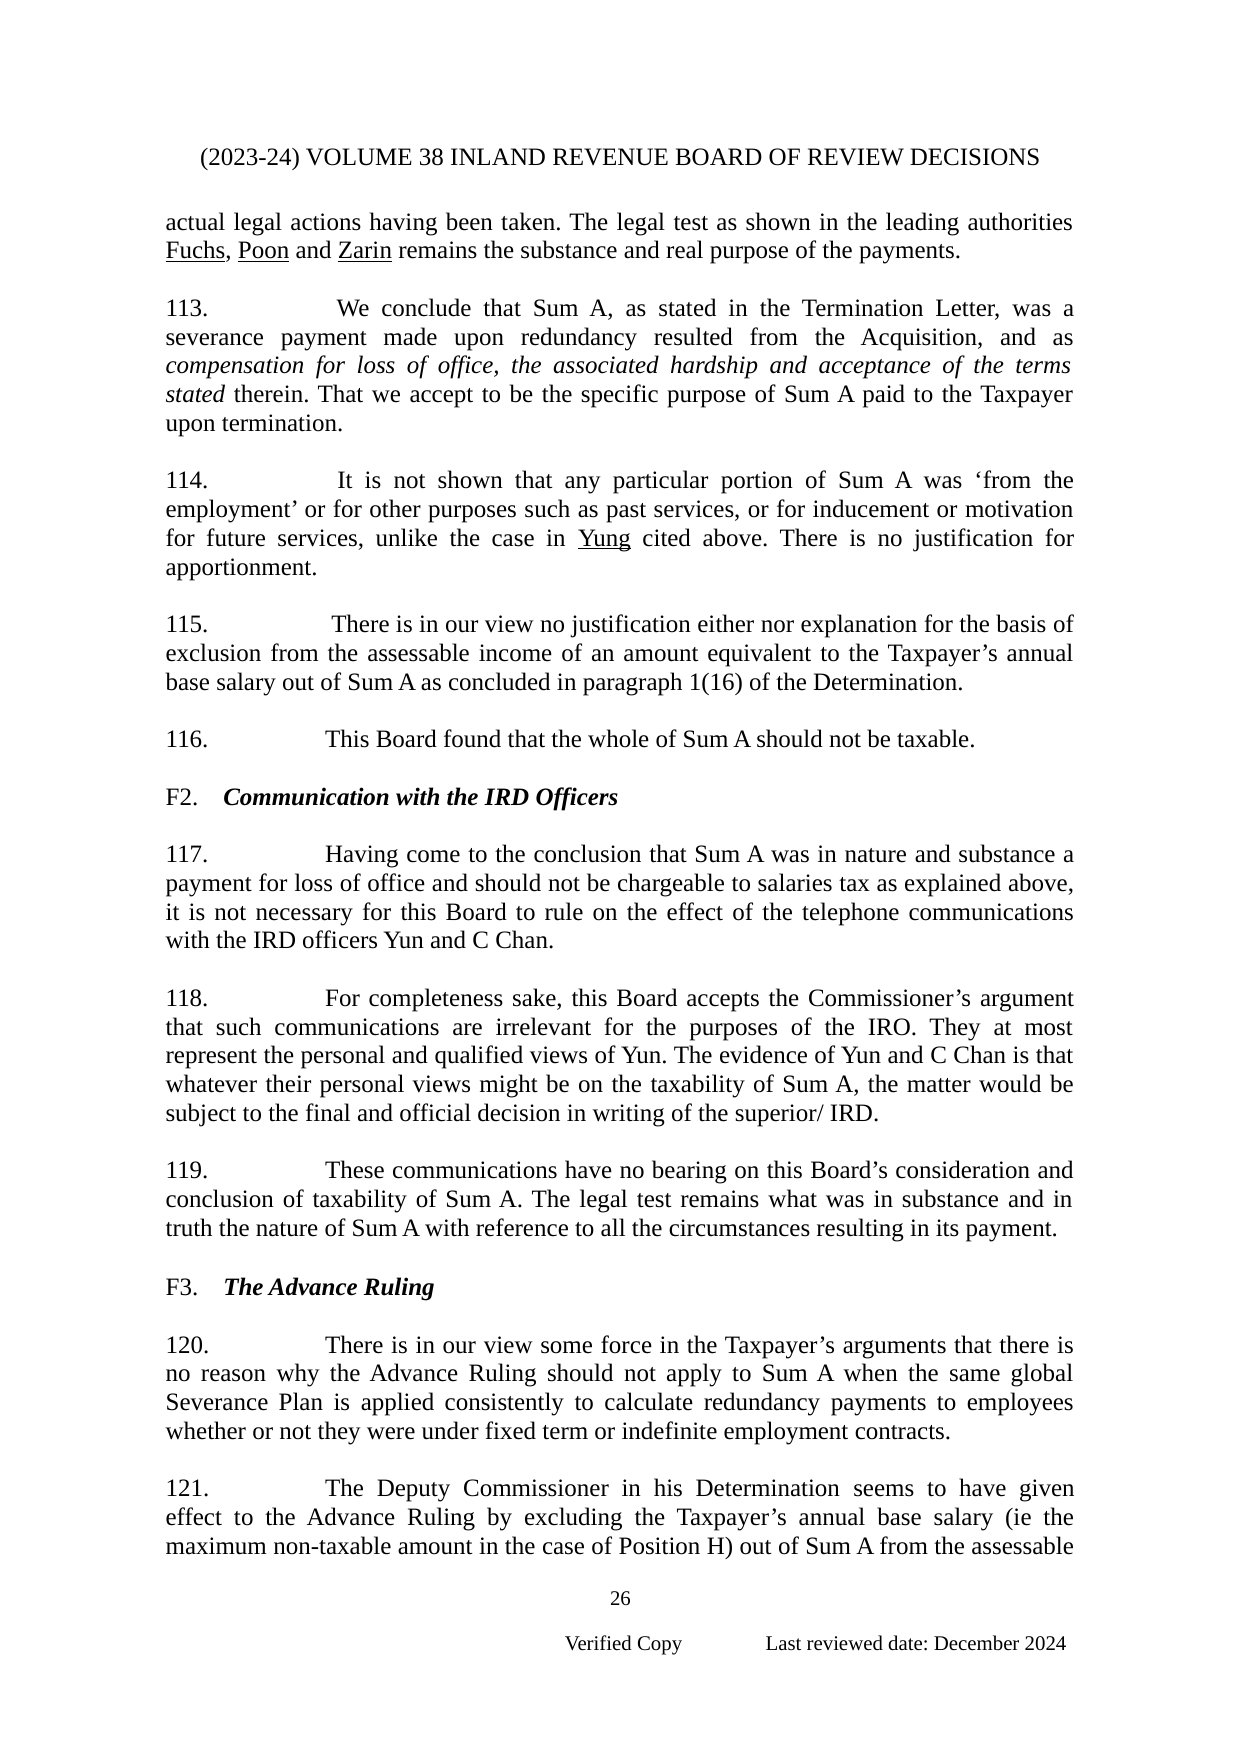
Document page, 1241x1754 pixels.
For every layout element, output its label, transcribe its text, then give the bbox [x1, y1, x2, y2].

list We conclude that Sum A, as stated in the Termination Letter, was a severance payment made upon redundancy resulted from the Acquisition, and as compensation for loss of office, the associated hardship and acceptance of the terms stated therein. That we accept to be the specific purpose of Sum A paid to the Taxpayer upon termination. [165, 293, 1075, 437]
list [165, 207, 1075, 264]
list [165, 1473, 1075, 1560]
text F3. The Advance Ruling [165, 1272, 1075, 1301]
list This Board found that the whole of Sum A should not be taxable. [165, 724, 1075, 753]
list These communications have no bearing on this Board’s consideration and conclusion of taxability of Sum A. The legal test remains what was in substance and in truth the nature of Sum A with reference to all the circumstances resulting in its payment. [165, 1156, 1075, 1242]
list There is in our view no justification either nor explanation for the basis of exclusion from the assessable income of an amount equivalent to the Taxpayer’s annual base salary out of Sum A as concluded in paragraph 1(16) of the Determination. [165, 609, 1075, 696]
list For completeness sake, this Board accepts the Commissioner’s argument that such communications are irrelevant for the purposes of the IRO. They at most represent the personal and qualified views of Yun. The evidence of Yun and C Chan is that whatever their personal views might be on the taxability of Sum A, the matter would be subject to the final and official decision in writing of the superior/ IRD. [165, 983, 1075, 1127]
list It is not shown that any particular portion of Sum A was ‘from the employment’ or for other purposes such as past services, or for inducement or motivation for future services, unlike the case in Yung cited above. There is no justification for apportionment. [165, 466, 1075, 581]
list Having come to the conclusion that Sum A was in nature and substance a payment for loss of office and should not be chargeable to salaries tax as explained above, it is not necessary for this Board to rule on the effect of the telephone communications with the IRD officers Yun and C Chan. [165, 839, 1075, 954]
text F2. Communication with the IRD Officers [165, 782, 1075, 811]
list There is in our view some force in the Taxpayer’s arguments that there is no reason why the Advance Ruling should not apply to Sum A when the same global Severance Plan is applied consistently to calculate redundancy payments to employees whether or not they were under fixed term or indefinite employment contracts. [165, 1330, 1075, 1445]
